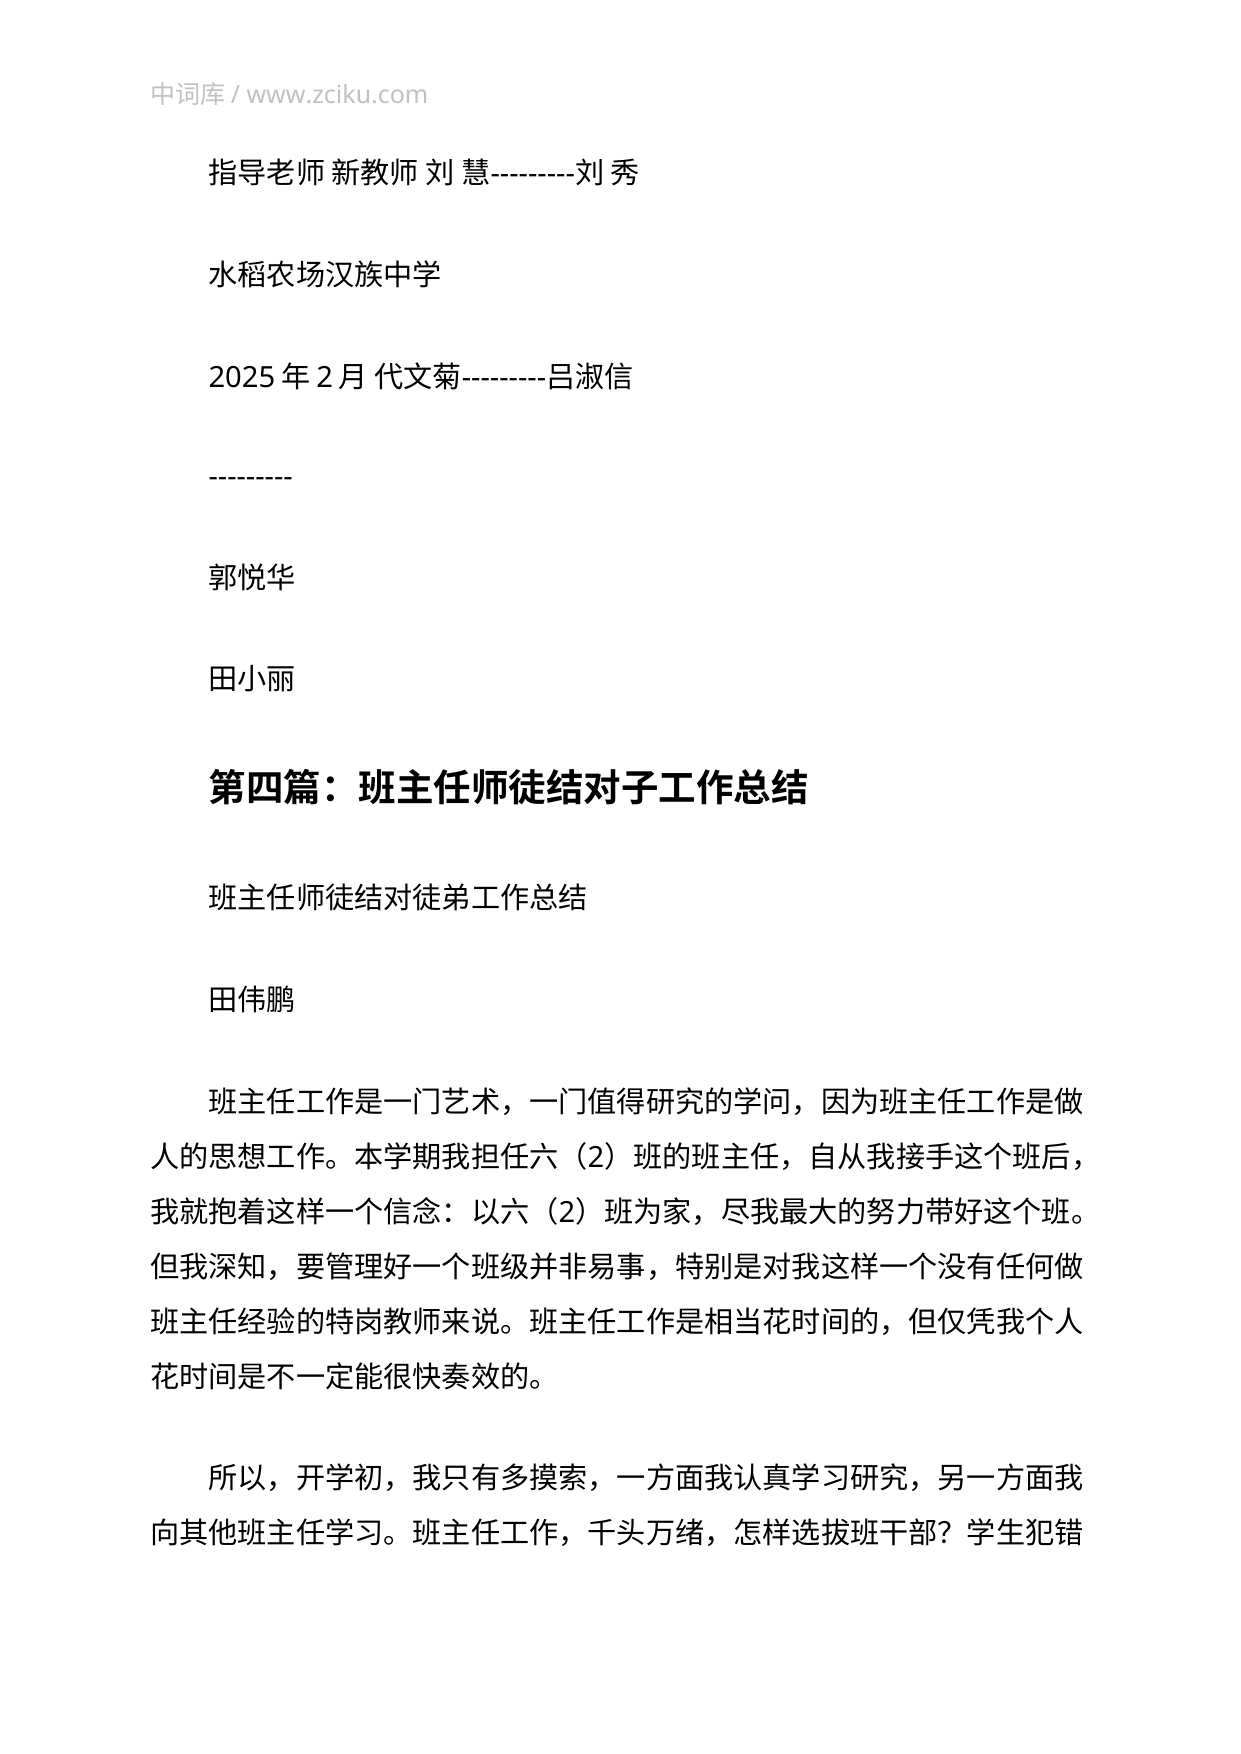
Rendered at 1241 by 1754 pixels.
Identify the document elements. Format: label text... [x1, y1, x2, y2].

text 指导老师 新教师 刘 慧---------刘 秀 [150, 150, 1090, 192]
text 班主任工作是一门艺术，一门值得研究的学问，因为班主任工作是做人的思想工作。本学期我担任六（2）班的班主任，自从我接手这个班后，我就抱着这样一个信念：以六（2）班为家，尽我最大的努力带好这个班。但我深知，要管理好一个班级并非易事，特别是对我这样一个没有任何做班主任经验的特岗教师来说。班主任工作是相当花时间的，但仅凭我个人花时间是不一定能很快奏效的。 [150, 1079, 1090, 1396]
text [150, 1455, 1090, 1552]
text 田小丽 [150, 656, 1090, 698]
text 田伟鹏 [150, 977, 1090, 1019]
text 第四篇：班主任师徒结对子工作总结 [150, 758, 1090, 812]
text --------- [150, 456, 1090, 495]
text 班主任师徒结对徒弟工作总结 [150, 875, 1090, 917]
text 水稻农场汉族中学 [150, 252, 1090, 294]
text 2025年2月 代文菊---------吕淑信 [150, 354, 1090, 396]
text 郭悦华 [150, 554, 1090, 596]
